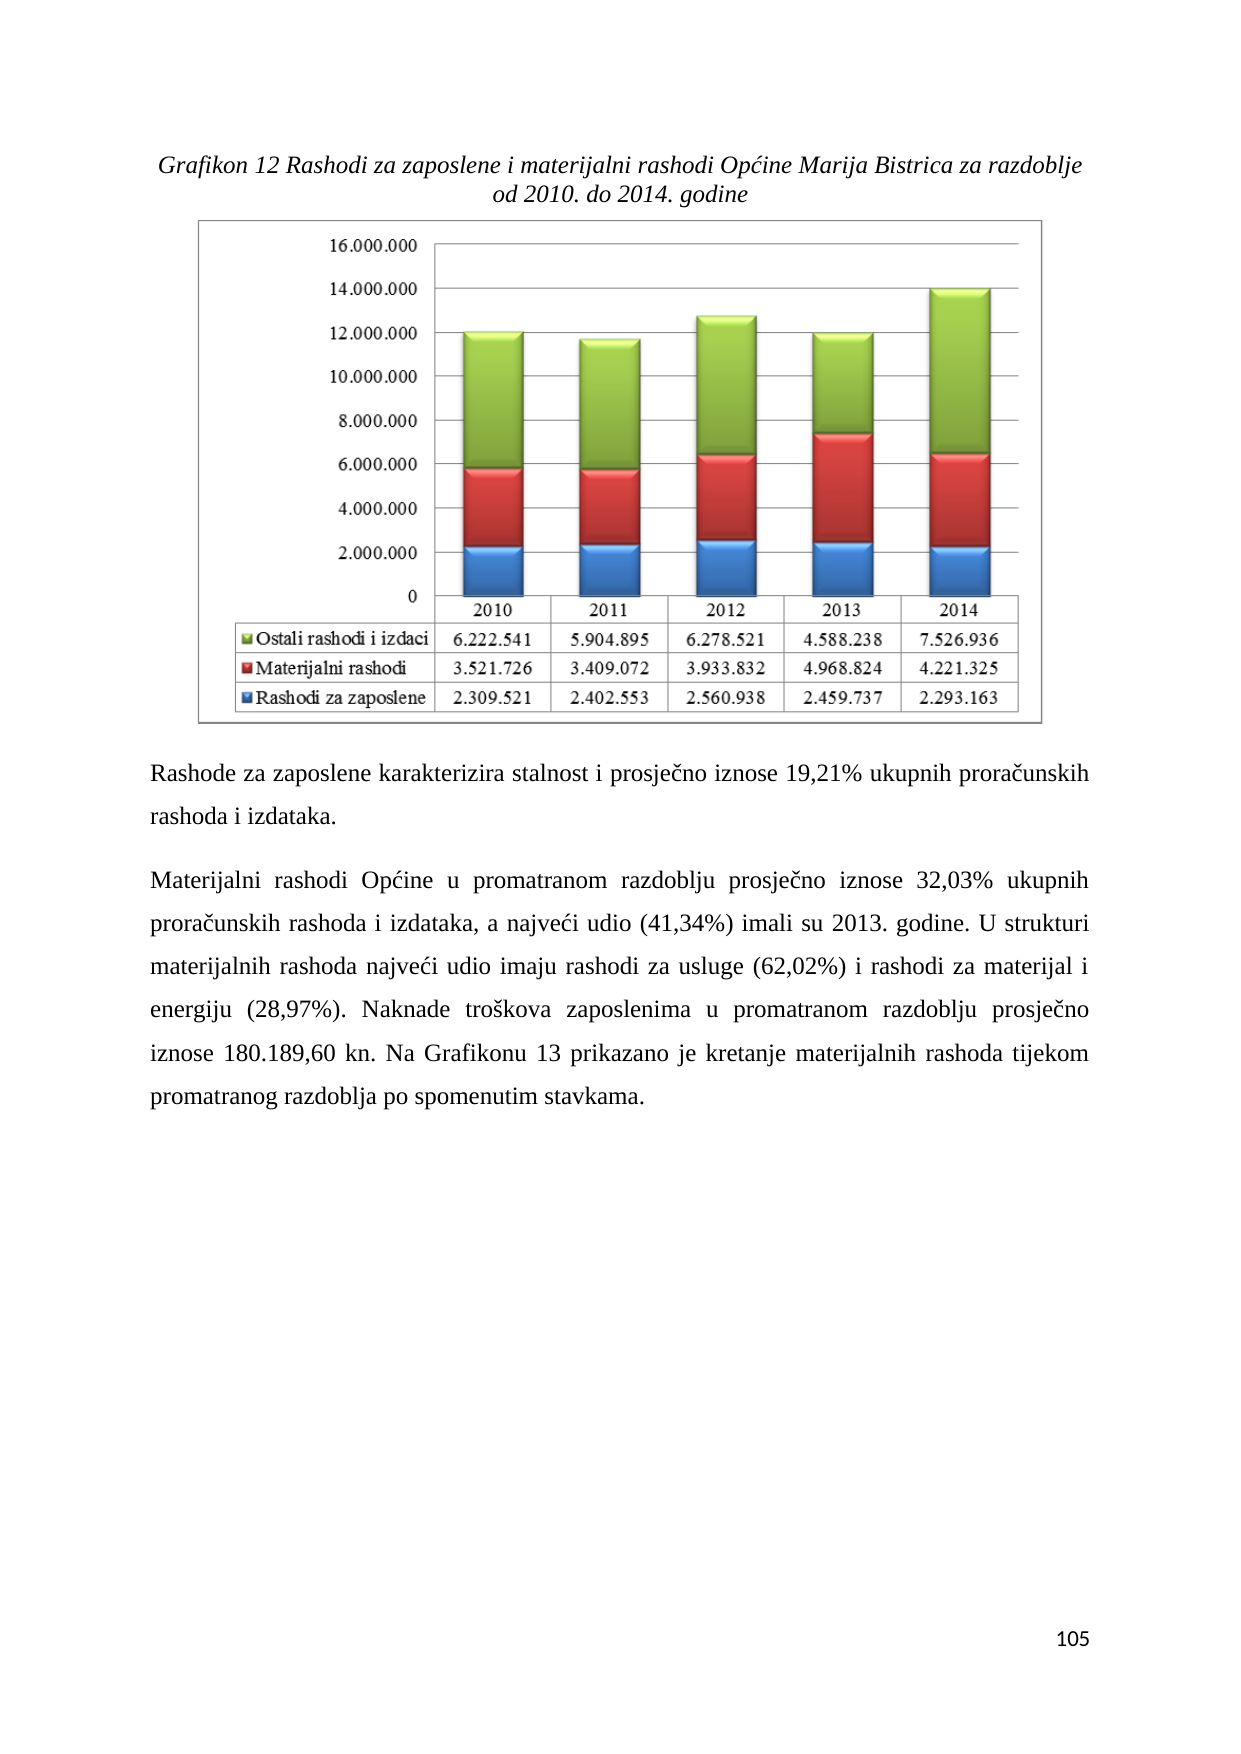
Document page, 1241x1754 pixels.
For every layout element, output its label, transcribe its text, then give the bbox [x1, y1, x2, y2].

picture [197, 220, 1043, 724]
text Rashode za zaposlene karakterizira stalnost i prosječno iznose 19,21% ukupnih proračunskih rashoda i izdataka. [150, 758, 1090, 830]
text Materijalni rashodi Općine u promatranom razdoblju prosječno iznose 32,03% ukupnih proračunskih rashoda i izdataka, a najveći udio (41,34%) imali su 2013. godine. U strukturi materijalnih rashoda najveći udio imaju rashodi za usluge (62,02%) i rashodi za materijal i energiju (28,97%). Naknade troškova zaposlenima u promatranom razdoblju prosječno iznose 180.189,60 kn. Na Grafikonu 13 prikazano je kretanje materijalnih rashoda tijekom promatranog razdoblja po spomenutim stavkama. [150, 865, 1090, 1109]
text Grafikon 12 Rashodi za zaposlene i materijalni rashodi Općine Marija Bistrica za razdoblje od 2010. do 2014. godine [150, 150, 1090, 207]
